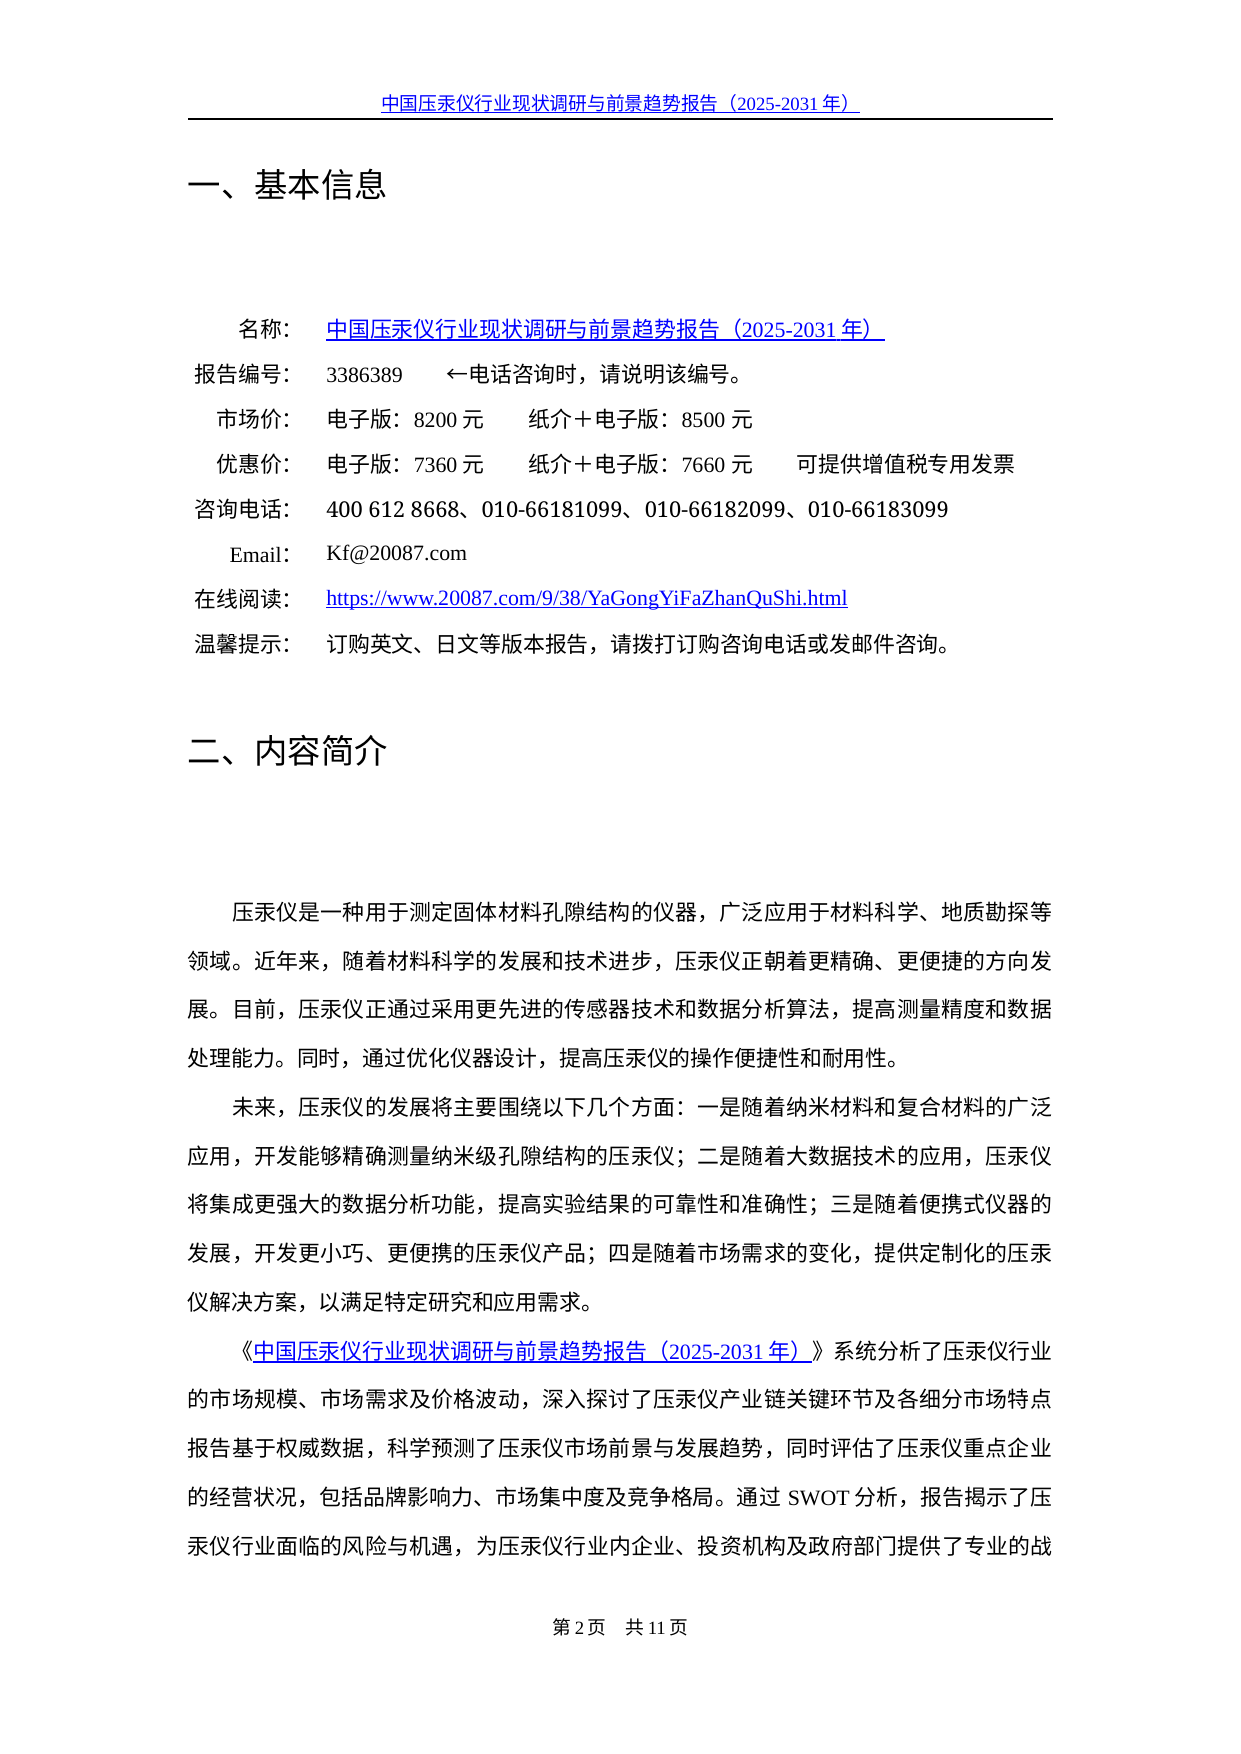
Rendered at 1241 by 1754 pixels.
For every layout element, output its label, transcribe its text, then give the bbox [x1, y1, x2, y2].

table_cell 400 612 8668、010-66181099、010-66182099、010-66183099 [315, 492, 1073, 537]
table_cell 电子版：7360 元 纸介＋电子版：7660 元 可提供增值税专用发票 [315, 447, 1073, 492]
title 二、内容简介 [187, 717, 1053, 782]
table_cell 优惠价： [167, 447, 315, 492]
table_header 名称： [167, 312, 315, 357]
table_cell 报告编号： [167, 357, 315, 402]
table_cell 3386389 ←电话咨询时，请说明该编号。 [315, 357, 1073, 402]
table_cell 温馨提示： [167, 627, 315, 672]
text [187, 894, 1053, 1561]
table_cell 市场价： [167, 402, 315, 447]
table_cell [315, 582, 1073, 627]
table_header 中国压汞仪行业现状调研与前景趋势报告（2025-2031年） [315, 312, 1073, 357]
table_cell 在线阅读： [167, 582, 315, 627]
title 一、基本信息 [187, 150, 1053, 215]
table_cell 咨询电话： [167, 492, 315, 537]
table_cell Kf@20087.com [315, 537, 1073, 582]
table_cell 电子版：8200 元 纸介＋电子版：8500 元 [315, 402, 1073, 447]
table_cell Email： [167, 537, 315, 582]
table_cell 订购英文、日文等版本报告，请拨打订购咨询电话或发邮件咨询。 [315, 627, 1073, 672]
